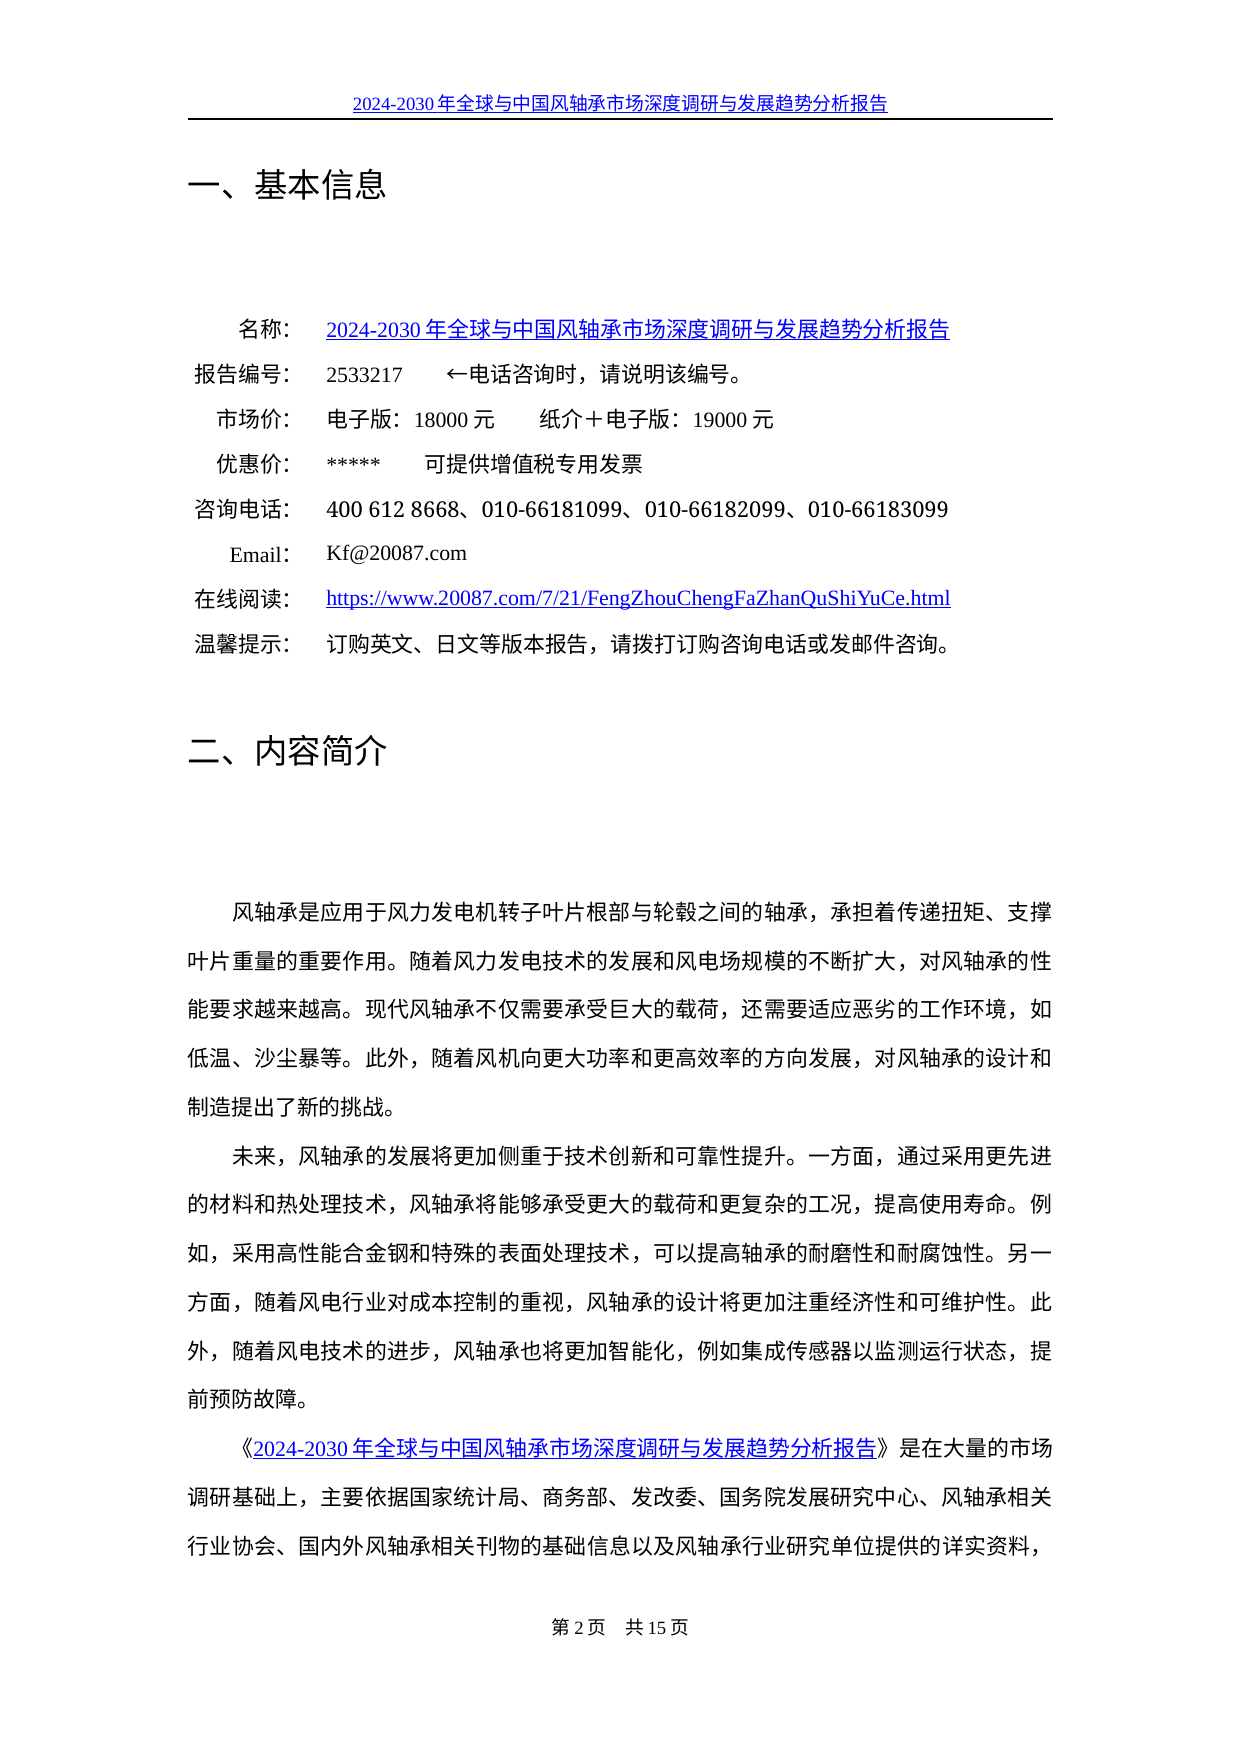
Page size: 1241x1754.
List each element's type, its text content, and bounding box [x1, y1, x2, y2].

table_header 名称： [167, 312, 315, 357]
table_cell [315, 582, 1073, 627]
table_cell 咨询电话： [167, 492, 315, 537]
table_cell 温馨提示： [167, 627, 315, 672]
title 二、内容简介 [187, 717, 1053, 782]
table_cell 2533217 ←电话咨询时，请说明该编号。 [315, 357, 1073, 402]
table_header 2024-2030年全球与中国风轴承市场深度调研与发展趋势分析报告 [315, 312, 1073, 357]
table_cell 优惠价： [167, 447, 315, 492]
table_cell 订购英文、日文等版本报告，请拨打订购咨询电话或发邮件咨询。 [315, 627, 1073, 672]
table_cell Email： [167, 537, 315, 582]
table_cell 市场价： [167, 402, 315, 447]
table_cell 报告编号： [167, 357, 315, 402]
table_cell 400 612 8668、010-66181099、010-66182099、010-66183099 [315, 492, 1073, 537]
table_cell 在线阅读： [167, 582, 315, 627]
table_cell Kf@20087.com [315, 537, 1073, 582]
table_cell 电子版：18000 元 纸介＋电子版：19000 元 [315, 402, 1073, 447]
title 一、基本信息 [187, 150, 1053, 215]
table_cell ***** 可提供增值税专用发票 [315, 447, 1073, 492]
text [187, 894, 1053, 1561]
